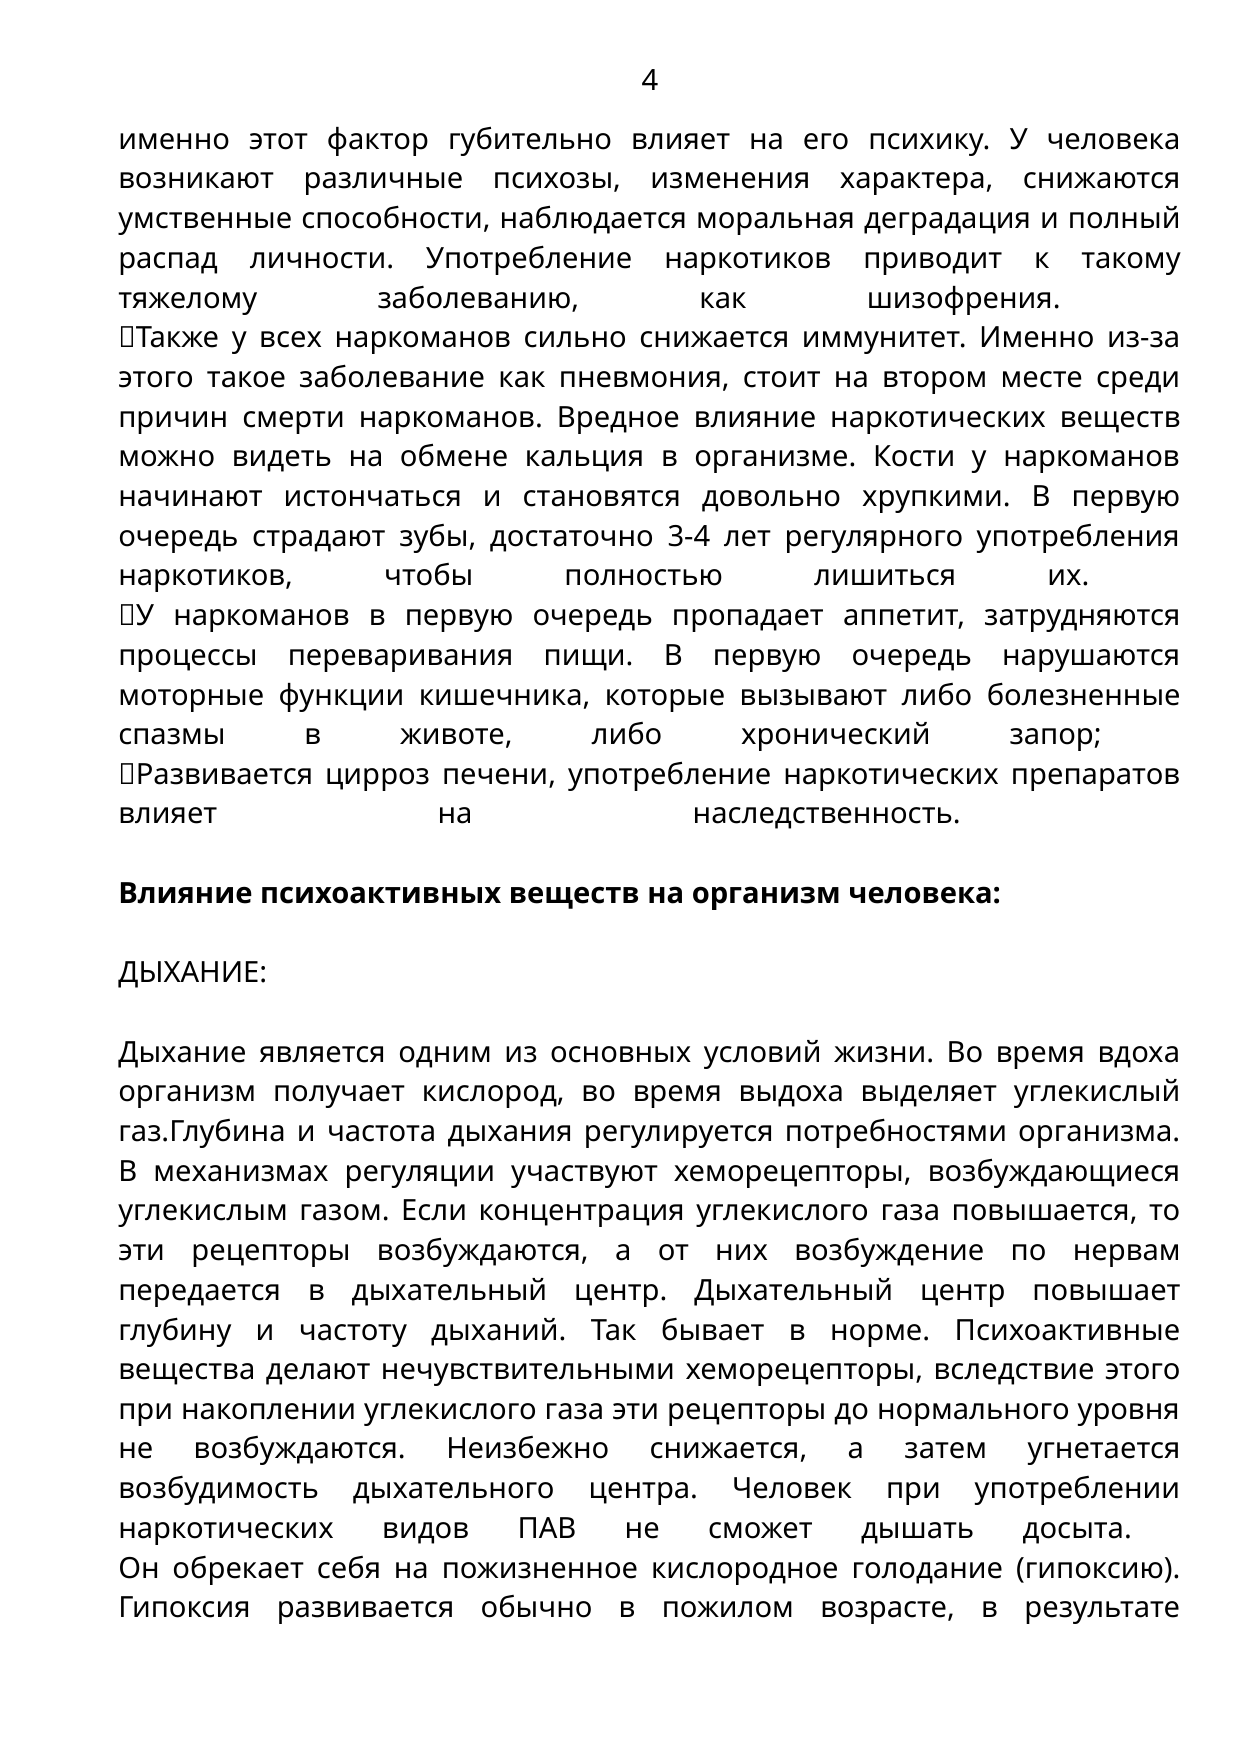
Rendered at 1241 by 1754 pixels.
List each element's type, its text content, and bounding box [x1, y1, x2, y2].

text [118, 991, 1181, 1626]
text ДЫХАНИЕ: [118, 912, 1181, 991]
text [118, 118, 1181, 872]
text Влияние психоактивных веществ на организм человека: [118, 872, 1181, 912]
